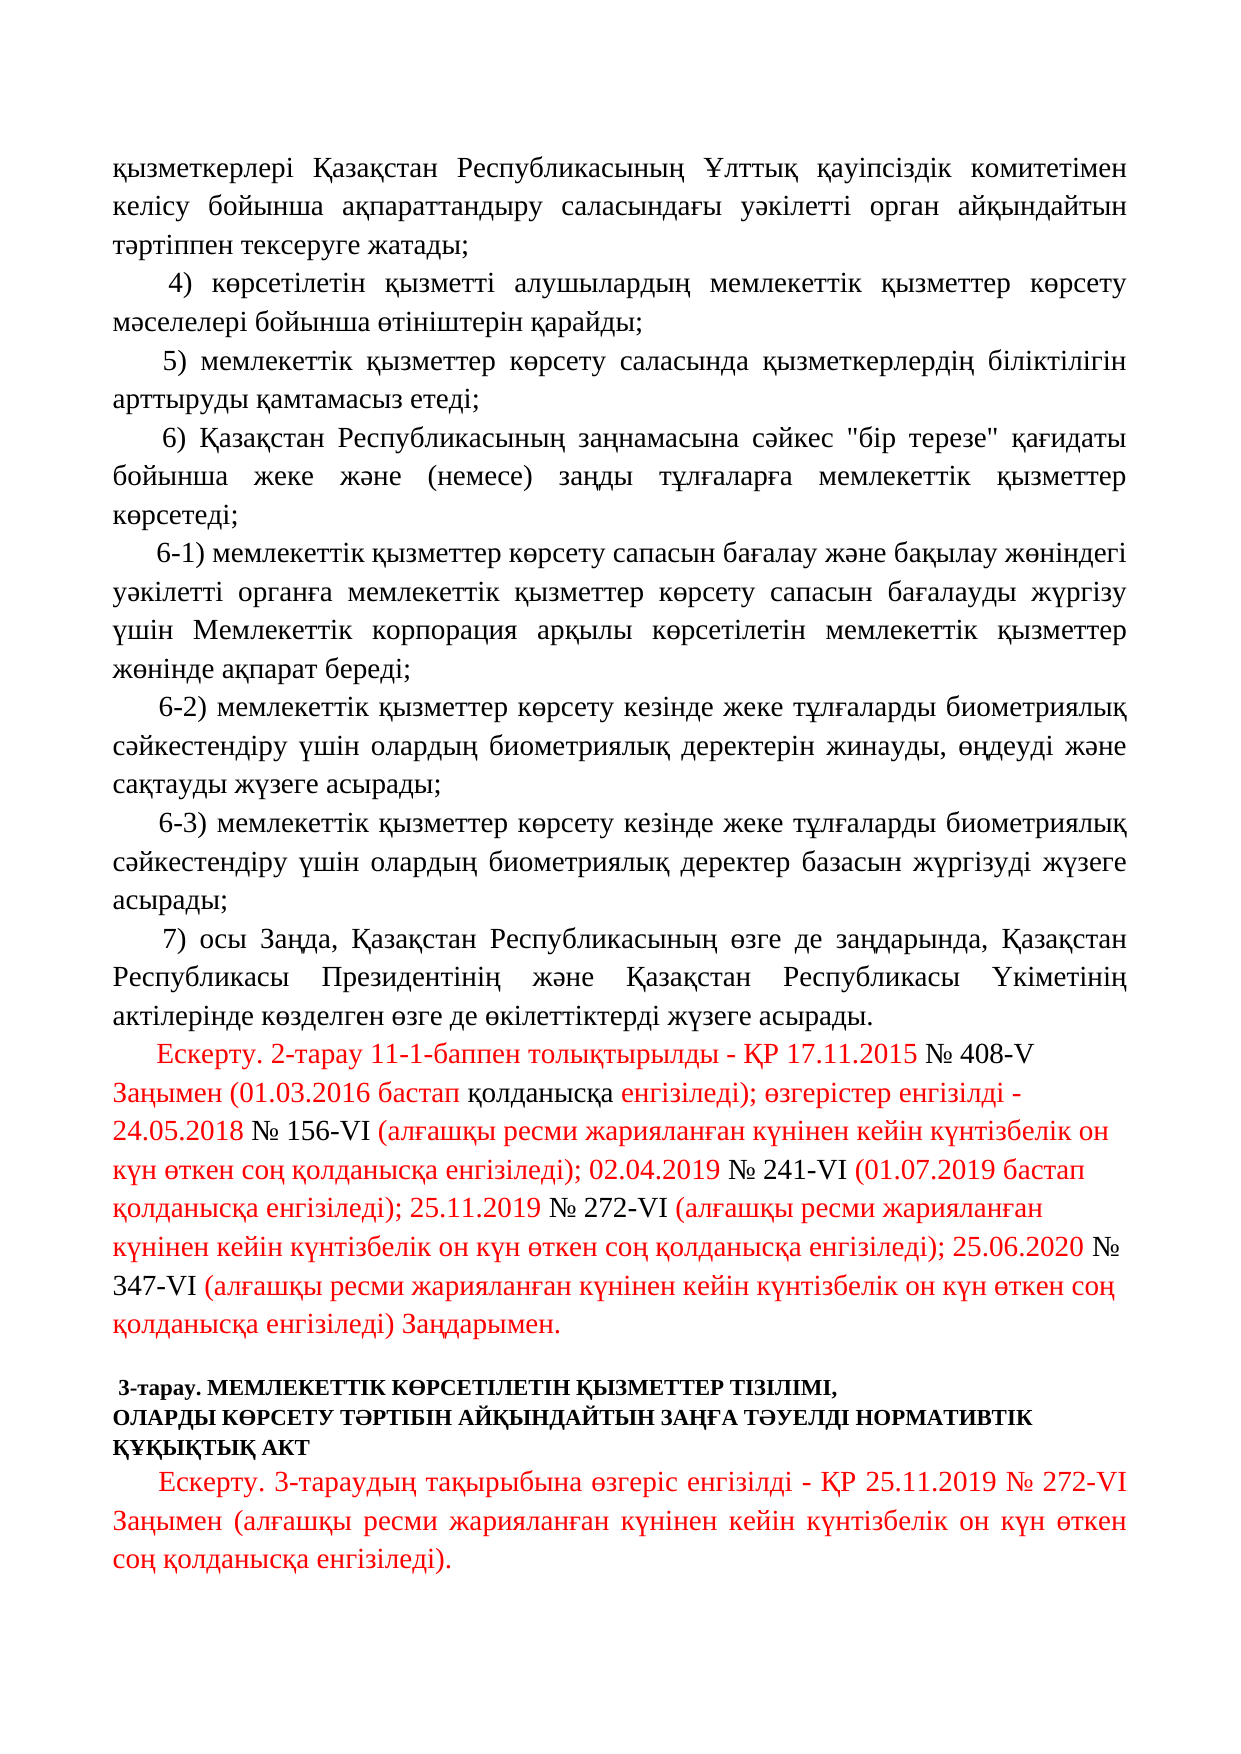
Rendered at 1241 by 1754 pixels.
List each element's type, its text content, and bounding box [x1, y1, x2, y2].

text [112, 150, 1128, 261]
text 5) мемлекеттік қызметтер көрсету саласында қызметкерлердің біліктілігін арттыруды қамтамасыз етеді; [112, 343, 1128, 415]
text Ескерту. 2-тарау 11-1-баппен толықтырылды - ҚР 17.11.2015 № 408-V Заңымен (01.03.2016 бастап қолданысқа енгізіледі); өзгерістер енгізілді - 24.05.2018 № 156-VI (алғашқы ресми жарияланған күнінен кейін күнтізбелік он күн өткен соң қолданысқа енгізіледі); 02.04.2019 № 241-VI (01.07.2019 бастап қолданысқа енгізіледі); 25.11.2019 № 272-VI (алғашқы ресми жарияланған күнінен кейін күнтізбелік он күн өткен соң қолданысқа енгізіледі); 25.06.2020 № 347-VI (алғашқы ресми жарияланған күнінен кейін күнтізбелік он күн өткен соң қолданысқа енгізіледі) Заңдарымен. [112, 1036, 1128, 1370]
text 6) Қазақстан Республикасының заңнамасына сәйкес "бір терезе" қағидаты бойынша жеке және (немесе) заңды тұлғаларға мемлекеттік қызметтер көрсетеді; [112, 420, 1128, 530]
text 6-3) мемлекеттік қызметтер көрсету кезінде жеке тұлғаларды биометриялық сәйкестендіру үшін олардың биометриялық деректер базасын жүргізуді жүзеге асырады; [112, 805, 1128, 916]
text 3-тарау. МЕМЛЕКЕТТІК КӨРСЕТІЛЕТІН ҚЫЗМЕТТЕР ТІЗІЛІМІ, ОЛАРДЫ КӨРСЕТУ ТӘРТІБІН АЙҚЫНДАЙТЫН ЗАҢҒА ТӘУЕЛДІ НОРМАТИВТІК ҚҰҚЫҚТЫҚ АКТ [112, 1374, 1128, 1461]
text 7) осы Заңда, Қазақстан Республикасының өзге де заңдарында, Қазақстан Республикасы Президентінің және Қазақстан Республикасы Үкіметінің актілерінде көзделген өзге де өкілеттіктерді жүзеге асырады. [112, 921, 1128, 1031]
text 4) көрсетілетін қызметті алушылардың мемлекеттік қызметтер көрсету мәселелері бойынша өтініштерін қарайды; [112, 266, 1128, 338]
text 6-2) мемлекеттік қызметтер көрсету кезінде жеке тұлғаларды биометриялық сәйкестендіру үшін олардың биометриялық деректерін жинауды, өңдеуді және сақтауды жүзеге асырады; [112, 689, 1128, 800]
text Ескерту. 3-тараудың тақырыбына өзгеріс енгізілді - ҚР 25.11.2019 № 272-VI Заңымен (алғашқы ресми жарияланған күнінен кейін күнтізбелік он күн өткен соң қолданысқа енгізіледі). [112, 1464, 1128, 1575]
text 6-1) мемлекеттік қызметтер көрсету сапасын бағалау және бақылау жөніндегі уәкілетті органға мемлекеттік қызметтер көрсету сапасын бағалауды жүргізу үшін Мемлекеттік корпорация арқылы көрсетілетін мемлекеттік қызметтер жөнінде ақпарат береді; [112, 535, 1128, 684]
